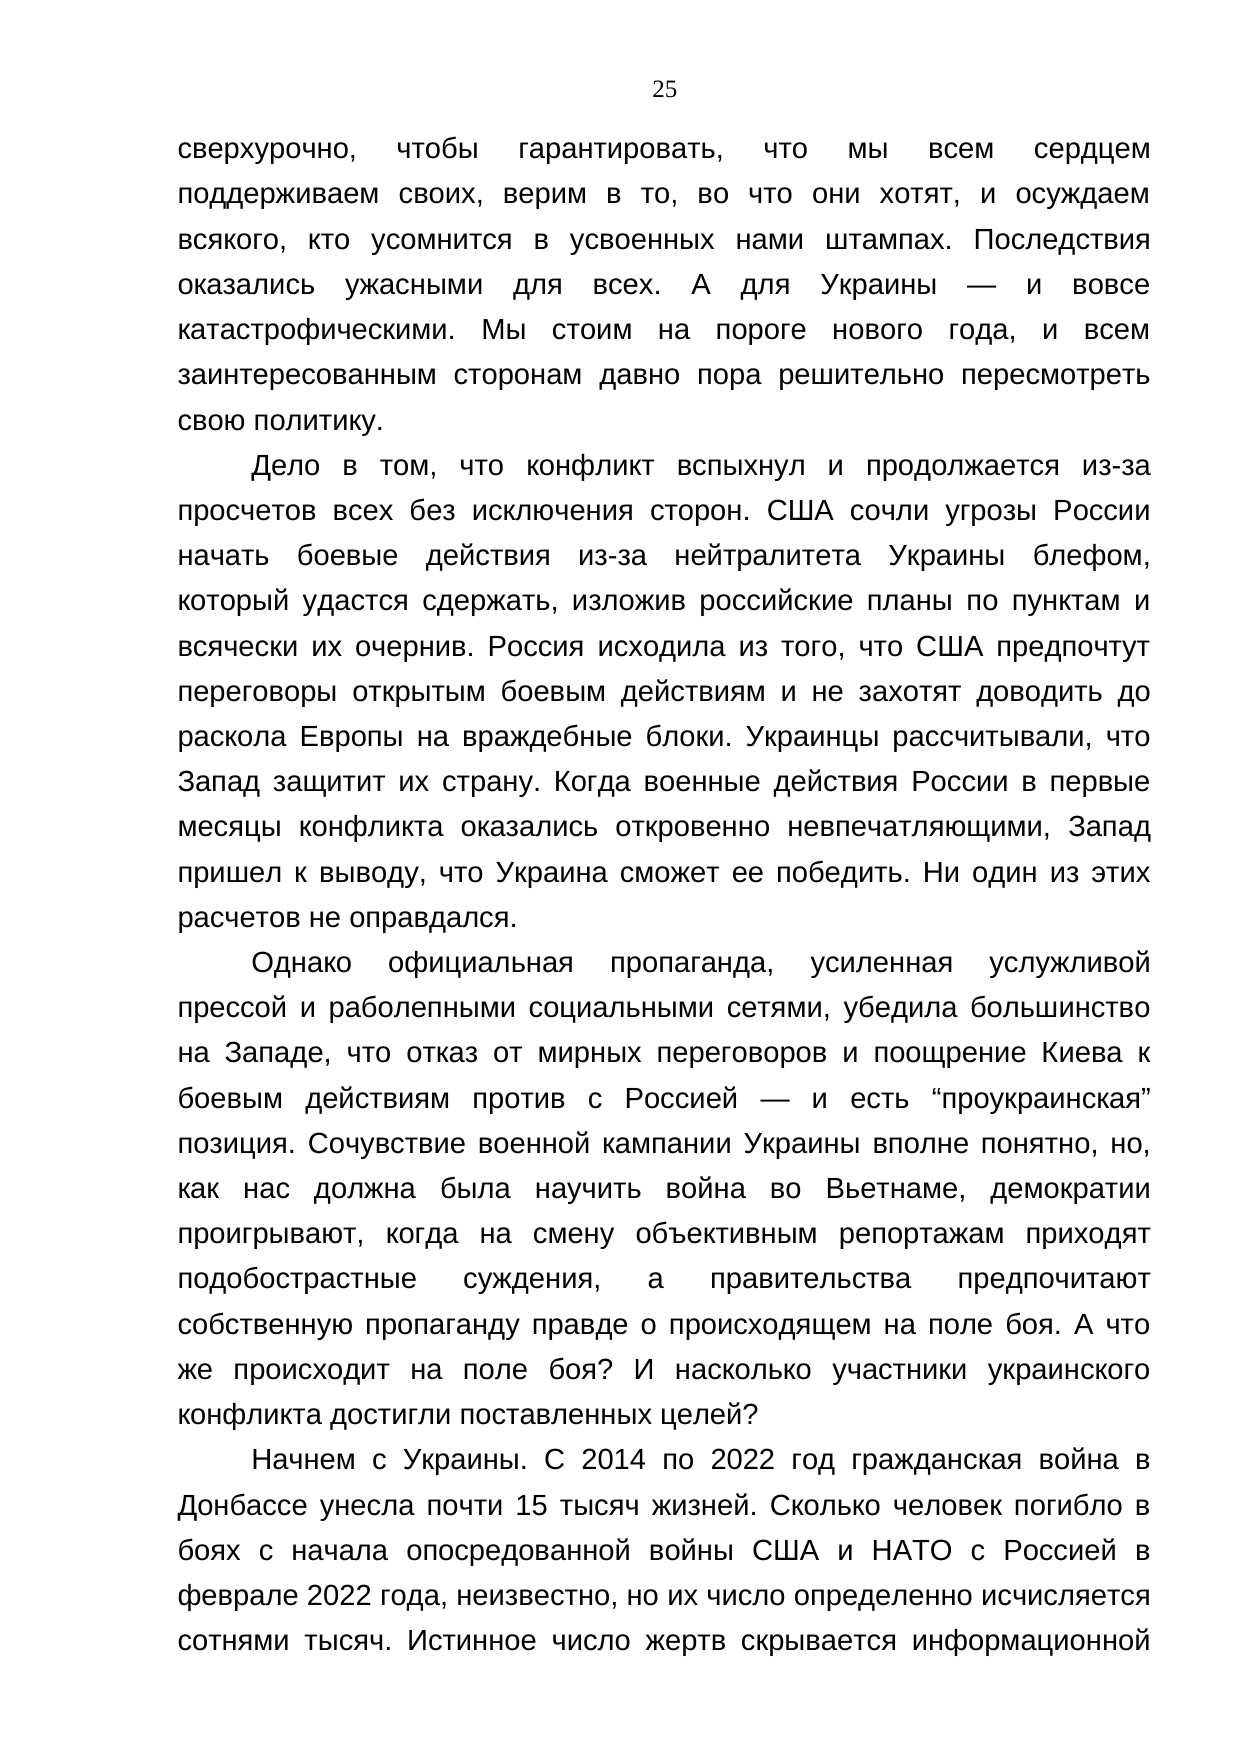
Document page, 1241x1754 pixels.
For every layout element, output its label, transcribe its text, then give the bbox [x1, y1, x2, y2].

text Однако официальная пропаганда, усиленная услужливой прессой и раболепными социальными сетями, убедила большинство на Западе, что отказ от мирных переговоров и поощрение Киева к боевым действиям против с Россией — и есть “проукраинская” позиция. Сочувствие военной кампании Украины вполне понятно, но, как нас должна была научить война во Вьетнаме, демократии проигрывают, когда на смену объективным репортажам приходят подобострастные суждения, а правительства предпочитают собственную пропаганду правде о происходящем на поле боя. А что же происходит на поле боя? И насколько участники украинского конфликта достигли поставленных целей? [177, 945, 1152, 1431]
text Дело в том, что конфликт вспыхнул и продолжается из-за просчетов всех без исключения сторон. США сочли угрозы России начать боевые действия из-за нейтралитета Украины блефом, который удастся сдержать, изложив российские планы по пунктам и всячески их очернив. Россия исходила из того, что США предпочтут переговоры открытым боевым действиям и не захотят доводить до раскола Европы на враждебные блоки. Украинцы рассчитывали, что Запад защитит их страну. Когда военные действия России в первые месяцы конфликта оказались откровенно невпечатляющими, Запад пришел к выводу, что Украина сможет ее победить. Ни один из этих расчетов не оправдался. [177, 448, 1152, 933]
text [177, 1442, 1152, 1657]
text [177, 131, 1152, 436]
